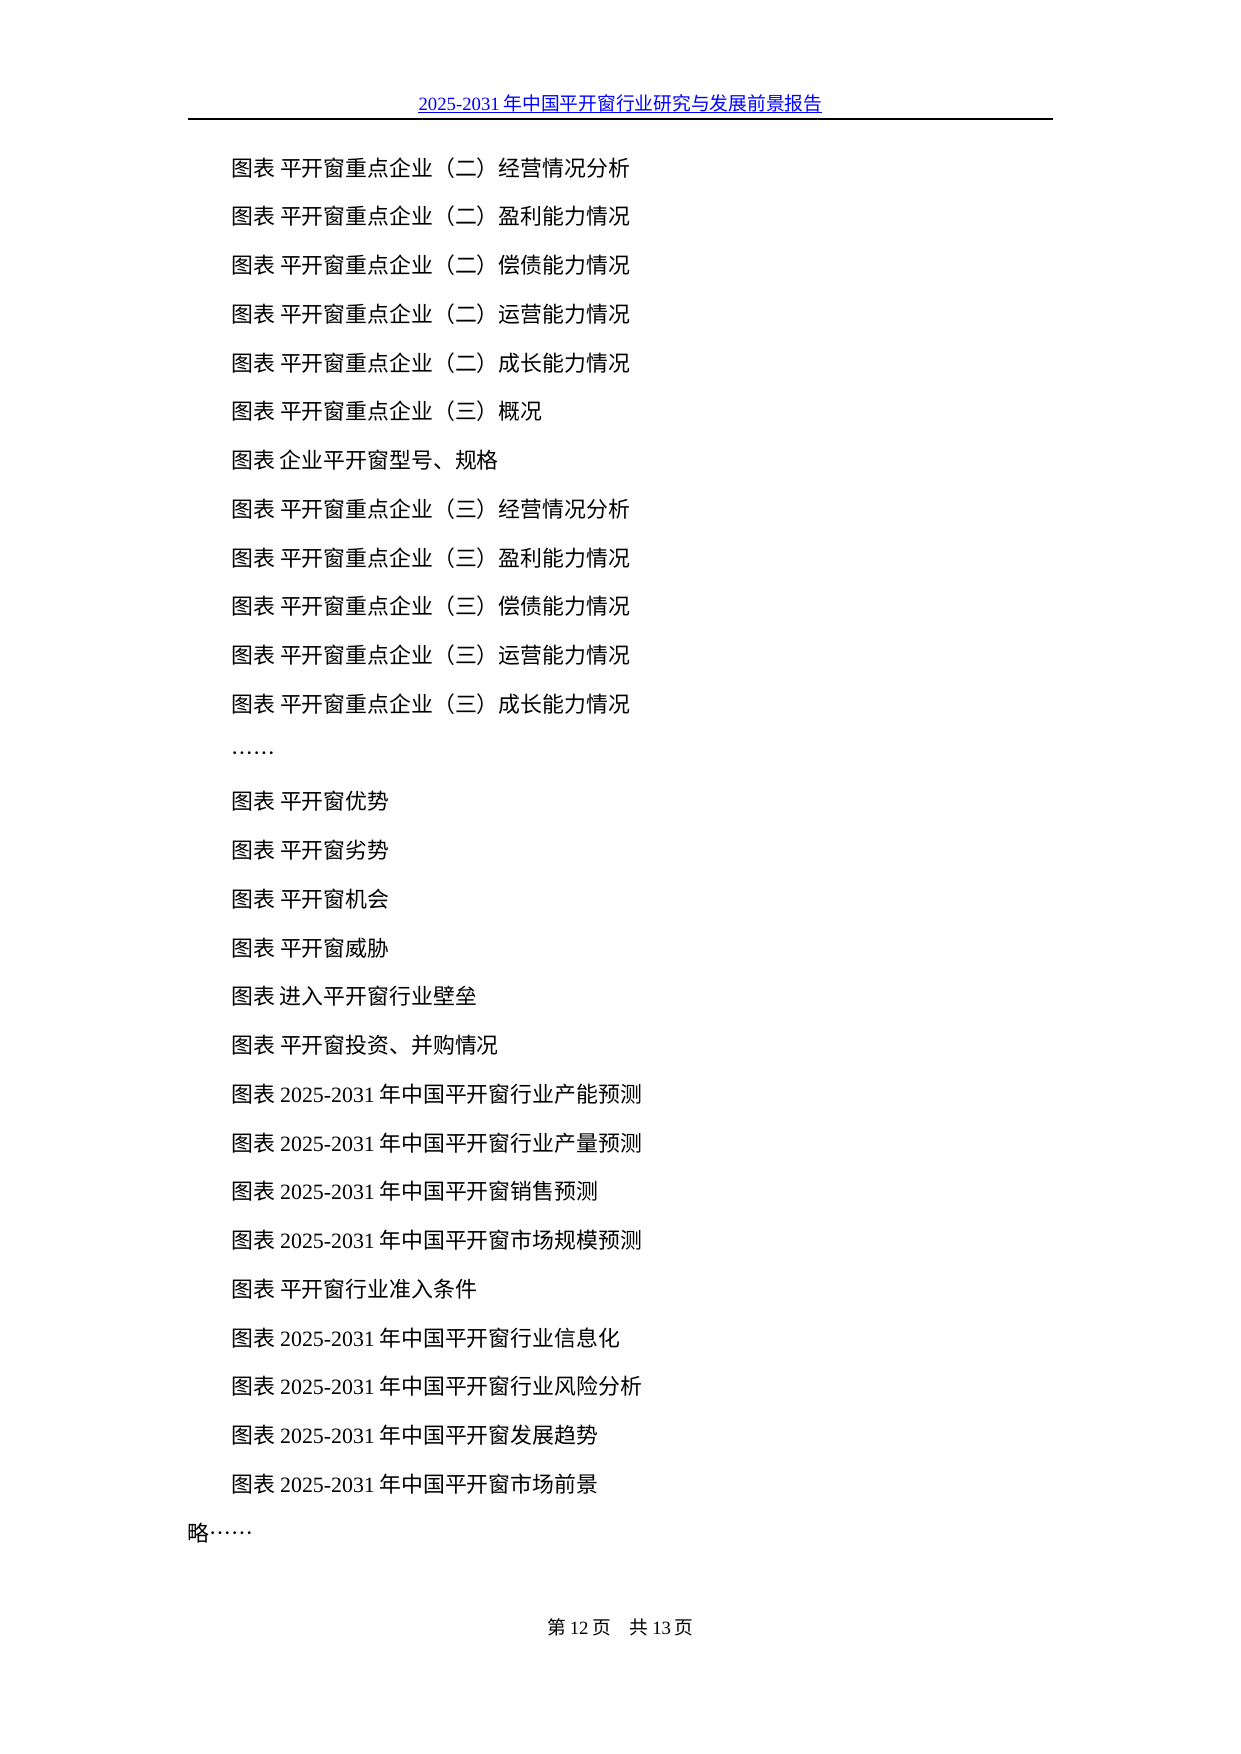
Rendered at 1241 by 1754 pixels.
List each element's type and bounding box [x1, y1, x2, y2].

text [187, 150, 1053, 1548]
